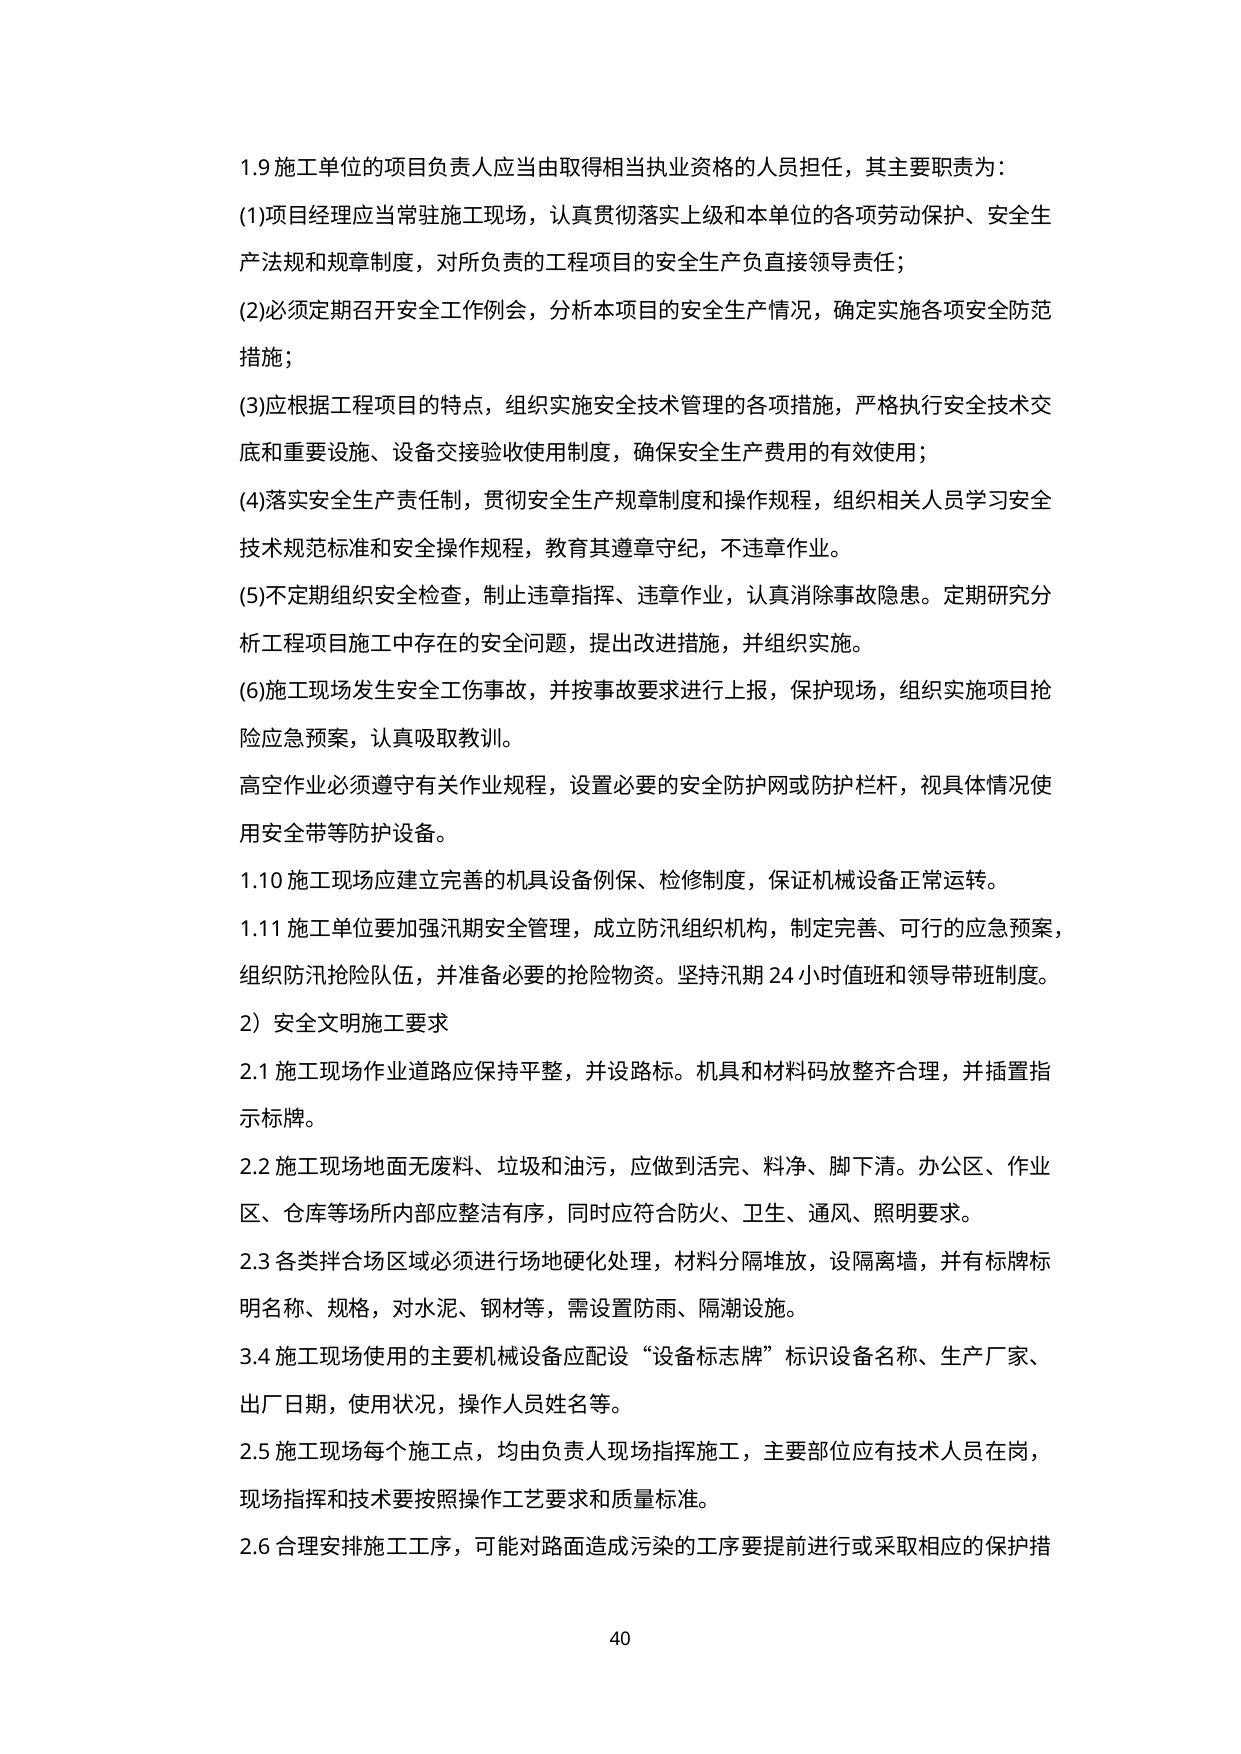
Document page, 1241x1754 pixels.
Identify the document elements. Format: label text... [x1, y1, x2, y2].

text 2）安全文明施工要求 [239, 1006, 1053, 1038]
text (1)项目经理应当常驻施工现场，认真贯彻落实上级和本单位的各项劳动保护、安全生产法规和规章制度，对所负责的工程项目的安全生产负直接领导责任； [239, 198, 1053, 277]
text 1.11施工单位要加强汛期安全管理，成立防汛组织机构，制定完善、可行的应急预案，组织防汛抢险队伍，并准备必要的抢险物资。坚持汛期24小时值班和领导带班制度。 [239, 911, 1053, 990]
text (5)不定期组织安全检查，制止违章指挥、违章作业，认真消除事故隐患。定期研究分析工程项目施工中存在的安全问题，提出改进措施，并组织实施。 [239, 578, 1053, 657]
text (4)落实安全生产责任制，贯彻安全生产规章制度和操作规程，组织相关人员学习安全技术规范标准和安全操作规程，教育其遵章守纪，不违章作业。 [239, 483, 1053, 562]
text 3.4施工现场使用的主要机械设备应配设“设备标志牌”标识设备名称、生产厂家、出厂日期，使用状况，操作人员姓名等。 [239, 1339, 1053, 1418]
text (3)应根据工程项目的特点，组织实施安全技术管理的各项措施，严格执行安全技术交底和重要设施、设备交接验收使用制度，确保安全生产费用的有效使用； [239, 388, 1053, 467]
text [239, 1529, 1053, 1561]
text 1.9施工单位的项目负责人应当由取得相当执业资格的人员担任，其主要职责为： [239, 150, 1053, 182]
text (2)必须定期召开安全工作例会，分析本项目的安全生产情况，确定实施各项安全防范措施； [239, 293, 1053, 372]
text 2.2施工现场地面无废料、垃圾和油污，应做到活完、料净、脚下清。办公区、作业区、仓库等场所内部应整洁有序，同时应符合防火、卫生、通风、照明要求。 [239, 1149, 1053, 1228]
text 高空作业必须遵守有关作业规程，设置必要的安全防护网或防护栏杆，视具体情况使用安全带等防护设备。 [239, 768, 1053, 847]
text 2.3各类拌合场区域必须进行场地硬化处理，材料分隔堆放，设隔离墙，并有标牌标明名称、规格，对水泥、钢材等，需设置防雨、隔潮设施。 [239, 1244, 1053, 1323]
text 2.1施工现场作业道路应保持平整，并设路标。机具和材料码放整齐合理，并插置指示标牌。 [239, 1054, 1053, 1133]
text (6)施工现场发生安全工伤事故，并按事故要求进行上报，保护现场，组织实施项目抢险应急预案，认真吸取教训。 [239, 673, 1053, 752]
text 2.5施工现场每个施工点，均由负责人现场指挥施工，主要部位应有技术人员在岗，现场指挥和技术要按照操作工艺要求和质量标准。 [239, 1434, 1053, 1513]
text 1.10施工现场应建立完善的机具设备例保、检修制度，保证机械设备正常运转。 [239, 863, 1053, 895]
